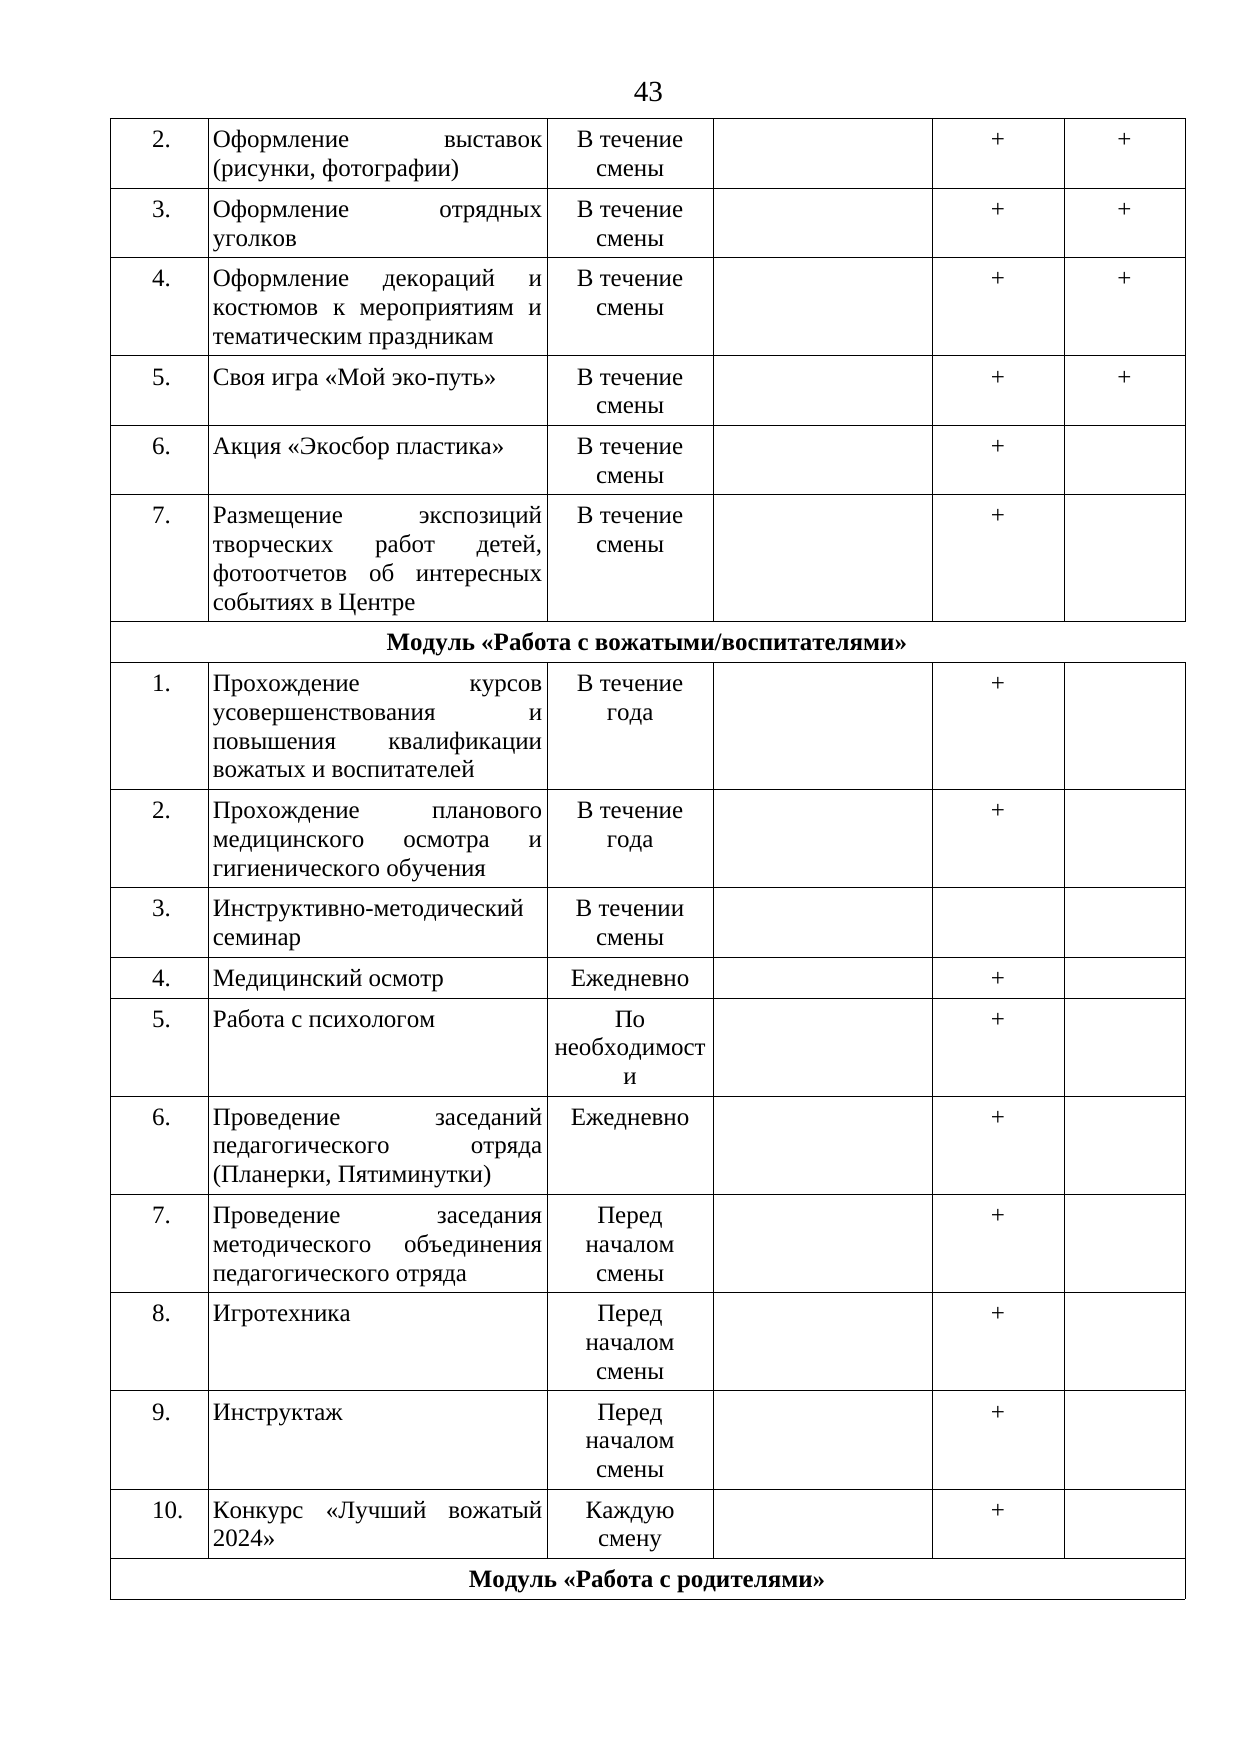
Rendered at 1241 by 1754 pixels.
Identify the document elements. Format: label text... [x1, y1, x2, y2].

table_cell + [933, 663, 1064, 789]
table_cell По необходимости [548, 999, 713, 1096]
table_cell Своя игра «Мой эко-путь» [209, 356, 547, 425]
table_cell + [933, 189, 1064, 257]
table_cell [111, 1195, 208, 1292]
table_cell В течение смены [548, 189, 713, 257]
table_cell [111, 663, 208, 789]
table_cell + [933, 790, 1064, 887]
table_cell В течение смены [548, 258, 713, 355]
table_cell [714, 1195, 932, 1292]
table_cell [933, 888, 1064, 957]
table_cell [111, 1490, 208, 1558]
table_cell В течение смены [548, 426, 713, 494]
table_cell + [933, 1490, 1064, 1558]
table_cell Игротехника [209, 1293, 547, 1390]
table_cell Проведение заседания методического объединения педагогического отряда [209, 1195, 547, 1292]
table_cell [714, 1391, 932, 1488]
table_cell Инструктаж [209, 1391, 547, 1488]
table_cell Конкурс «Лучший вожатый 2024» [209, 1490, 547, 1558]
table_cell [111, 790, 208, 887]
table_cell [111, 426, 208, 494]
table_cell [714, 119, 932, 188]
table_cell Модуль «Работа с вожатыми/воспитателями» [111, 622, 1185, 662]
table_cell [111, 356, 208, 425]
table_cell Инструктивно-методический семинар [209, 888, 547, 957]
table_cell + [933, 258, 1064, 355]
table_cell Оформление декораций и костюмов к мероприятиям и тематическим праздникам [209, 258, 547, 355]
table_cell [111, 119, 208, 188]
table_cell [111, 189, 208, 257]
table_cell [1065, 958, 1185, 997]
table_cell [714, 888, 932, 957]
table_cell Работа с психологом [209, 999, 547, 1096]
table_cell [1065, 1195, 1185, 1292]
table_cell В течение смены [548, 119, 713, 188]
table_cell [714, 426, 932, 494]
table_cell [111, 495, 208, 621]
table_cell Ежедневно [548, 1097, 713, 1194]
table_cell + [933, 1391, 1064, 1488]
table_cell Медицинский осмотр [209, 958, 547, 997]
table_cell [111, 888, 208, 957]
table_cell Ежедневно [548, 958, 713, 997]
table_cell + [933, 958, 1064, 997]
table_cell + [933, 426, 1064, 494]
table_cell + [933, 999, 1064, 1096]
table_cell [1065, 426, 1185, 494]
table_cell [1065, 888, 1185, 957]
table_cell [1065, 1391, 1185, 1488]
table_cell Перед началом смены [548, 1195, 713, 1292]
table_cell + [1065, 189, 1185, 257]
table_cell [1065, 1097, 1185, 1194]
table_cell + [1065, 258, 1185, 355]
table_cell Размещение экспозиций творческих работ детей, фотоотчетов об интересных событиях в Центре [209, 495, 547, 621]
table_cell Модуль «Работа с родителями» [111, 1559, 1185, 1599]
table_cell [111, 1293, 208, 1390]
table_cell Каждую смену [548, 1490, 713, 1558]
table_cell + [1065, 119, 1185, 188]
table_cell + [933, 1293, 1064, 1390]
table_cell Перед началом смены [548, 1391, 713, 1488]
table_cell + [933, 1097, 1064, 1194]
table_cell [714, 1293, 932, 1390]
table_cell [111, 1391, 208, 1488]
table_cell Прохождение курсов усовершенствования и повышения квалификации вожатых и воспитателей [209, 663, 547, 789]
table_cell В течении смены [548, 888, 713, 957]
table_cell [714, 790, 932, 887]
table_cell + [1065, 356, 1185, 425]
table_cell + [933, 1195, 1064, 1292]
table_cell [1065, 663, 1185, 789]
table_cell + [933, 356, 1064, 425]
table_cell Оформление отрядных уголков [209, 189, 547, 257]
table_cell [111, 958, 208, 997]
table_cell В течение смены [548, 356, 713, 425]
table_cell [714, 258, 932, 355]
table_cell [1065, 495, 1185, 621]
table_cell В течение года [548, 790, 713, 887]
table_cell [714, 356, 932, 425]
table_cell [1065, 1490, 1185, 1558]
table_cell [714, 663, 932, 789]
table_cell [111, 999, 208, 1096]
table_cell [1065, 790, 1185, 887]
table_cell Оформление выставок (рисунки, фотографии) [209, 119, 547, 188]
table_cell [714, 189, 932, 257]
table_cell + [933, 119, 1064, 188]
table_cell В течение года [548, 663, 713, 789]
table_cell [714, 1097, 932, 1194]
table_cell В течение смены [548, 495, 713, 621]
table_cell [1065, 999, 1185, 1096]
table_cell Прохождение планового медицинского осмотра и гигиенического обучения [209, 790, 547, 887]
table_cell Перед началом смены [548, 1293, 713, 1390]
table_cell [714, 495, 932, 621]
table_cell [714, 999, 932, 1096]
table_cell [714, 1490, 932, 1558]
table_cell Проведение заседаний педагогического отряда (Планерки, Пятиминутки) [209, 1097, 547, 1194]
table_cell [714, 958, 932, 997]
table_cell + [933, 495, 1064, 621]
table_cell [111, 1097, 208, 1194]
table_cell Акция «Экосбор пластика» [209, 426, 547, 494]
table_cell [1065, 1293, 1185, 1390]
table_cell [111, 258, 208, 355]
